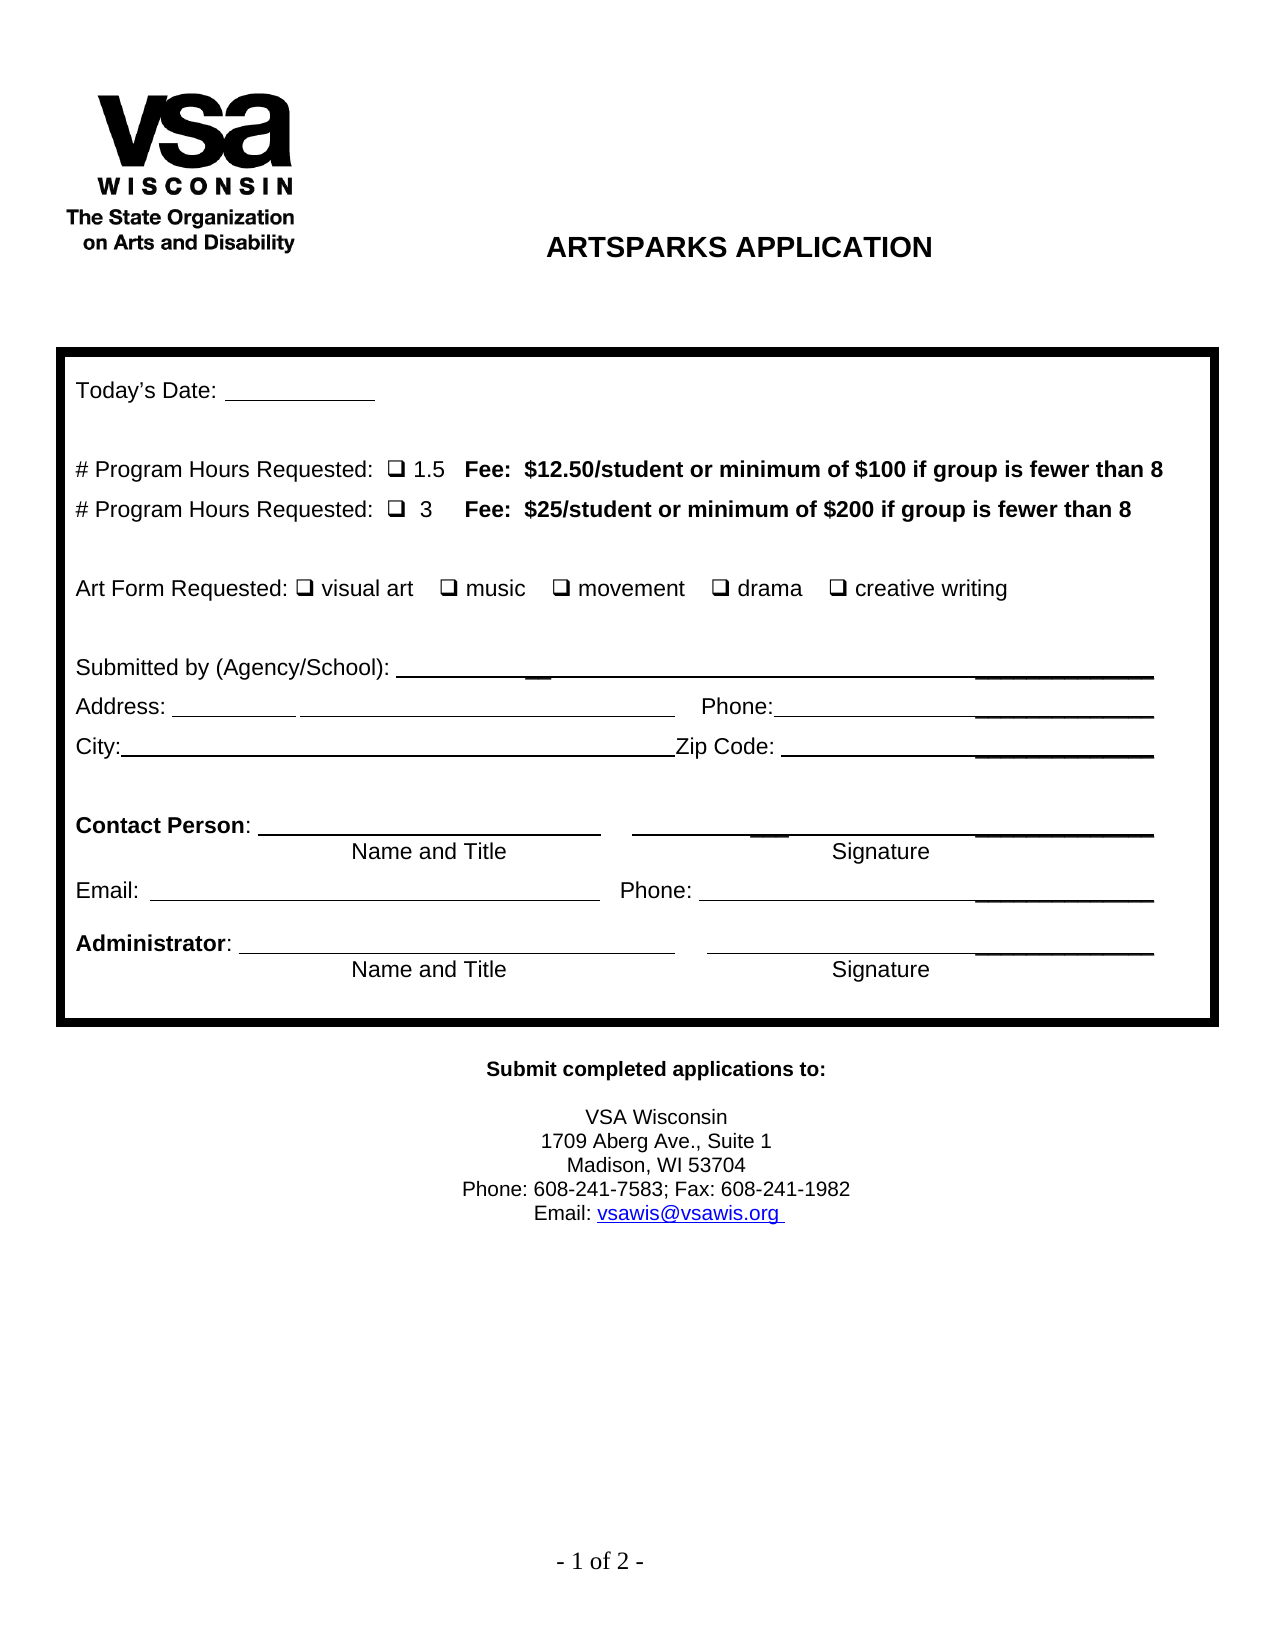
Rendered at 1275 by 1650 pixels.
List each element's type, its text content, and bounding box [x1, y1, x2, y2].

text VSA Wisconsin [150, 1105, 1162, 1129]
text Madison, WI 53704 [150, 1153, 1162, 1177]
text Email: vsawis@vsawis.org [150, 1201, 1162, 1225]
text 1709 Aberg Ave., Suite 1 [150, 1129, 1162, 1153]
text Submit completed applications to: [150, 1057, 1162, 1081]
text Phone: 608-241-7583; Fax: 608-241-1982 [150, 1177, 1162, 1201]
picture [63, 83, 298, 262]
text ARTSPARKS APPLICATION [131, 230, 1162, 264]
